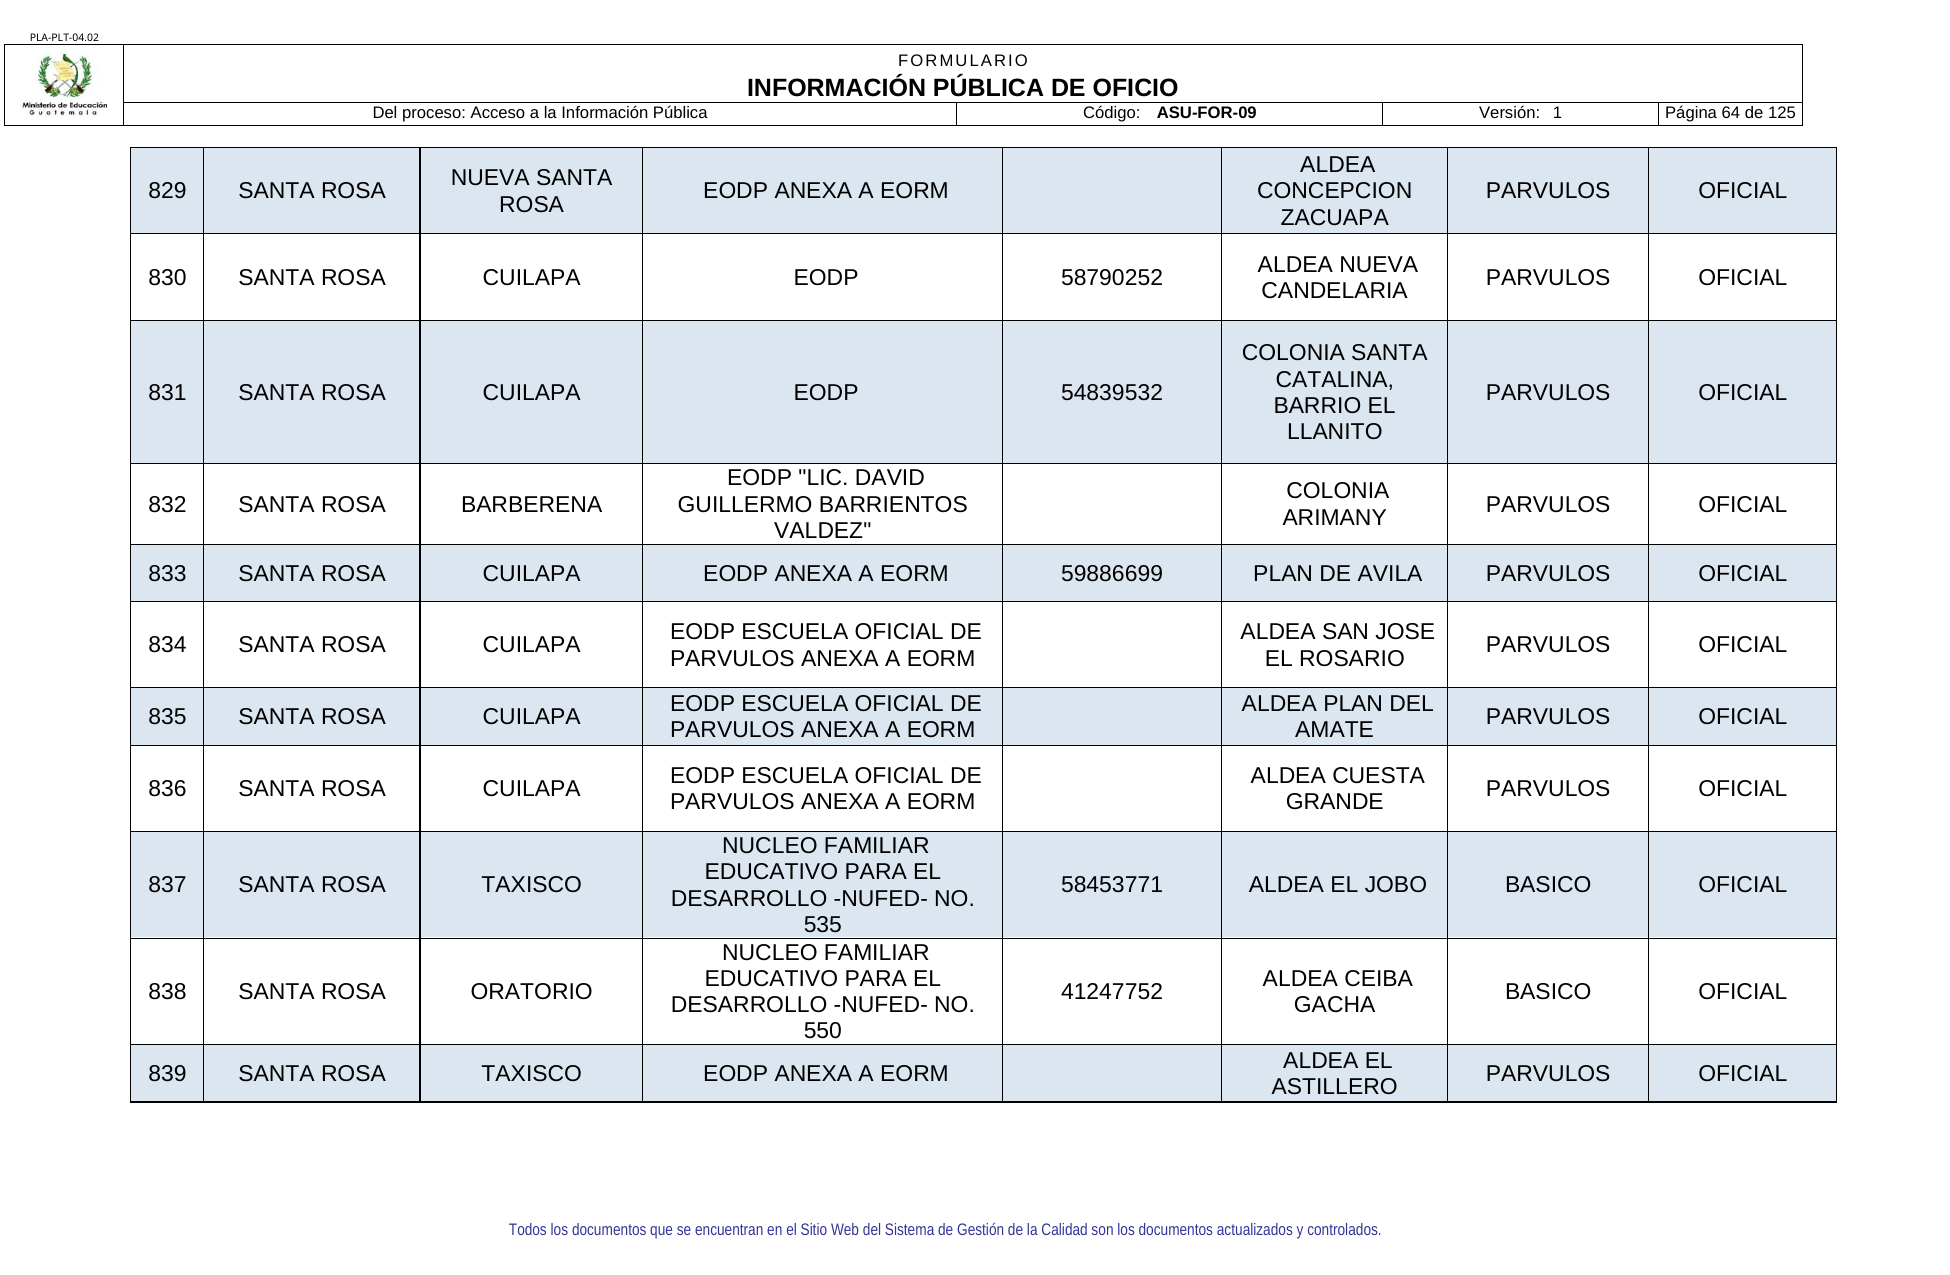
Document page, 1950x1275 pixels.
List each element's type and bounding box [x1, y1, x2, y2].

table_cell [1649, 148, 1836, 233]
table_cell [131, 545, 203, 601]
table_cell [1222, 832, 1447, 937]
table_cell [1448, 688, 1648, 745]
picture [21, 51, 108, 117]
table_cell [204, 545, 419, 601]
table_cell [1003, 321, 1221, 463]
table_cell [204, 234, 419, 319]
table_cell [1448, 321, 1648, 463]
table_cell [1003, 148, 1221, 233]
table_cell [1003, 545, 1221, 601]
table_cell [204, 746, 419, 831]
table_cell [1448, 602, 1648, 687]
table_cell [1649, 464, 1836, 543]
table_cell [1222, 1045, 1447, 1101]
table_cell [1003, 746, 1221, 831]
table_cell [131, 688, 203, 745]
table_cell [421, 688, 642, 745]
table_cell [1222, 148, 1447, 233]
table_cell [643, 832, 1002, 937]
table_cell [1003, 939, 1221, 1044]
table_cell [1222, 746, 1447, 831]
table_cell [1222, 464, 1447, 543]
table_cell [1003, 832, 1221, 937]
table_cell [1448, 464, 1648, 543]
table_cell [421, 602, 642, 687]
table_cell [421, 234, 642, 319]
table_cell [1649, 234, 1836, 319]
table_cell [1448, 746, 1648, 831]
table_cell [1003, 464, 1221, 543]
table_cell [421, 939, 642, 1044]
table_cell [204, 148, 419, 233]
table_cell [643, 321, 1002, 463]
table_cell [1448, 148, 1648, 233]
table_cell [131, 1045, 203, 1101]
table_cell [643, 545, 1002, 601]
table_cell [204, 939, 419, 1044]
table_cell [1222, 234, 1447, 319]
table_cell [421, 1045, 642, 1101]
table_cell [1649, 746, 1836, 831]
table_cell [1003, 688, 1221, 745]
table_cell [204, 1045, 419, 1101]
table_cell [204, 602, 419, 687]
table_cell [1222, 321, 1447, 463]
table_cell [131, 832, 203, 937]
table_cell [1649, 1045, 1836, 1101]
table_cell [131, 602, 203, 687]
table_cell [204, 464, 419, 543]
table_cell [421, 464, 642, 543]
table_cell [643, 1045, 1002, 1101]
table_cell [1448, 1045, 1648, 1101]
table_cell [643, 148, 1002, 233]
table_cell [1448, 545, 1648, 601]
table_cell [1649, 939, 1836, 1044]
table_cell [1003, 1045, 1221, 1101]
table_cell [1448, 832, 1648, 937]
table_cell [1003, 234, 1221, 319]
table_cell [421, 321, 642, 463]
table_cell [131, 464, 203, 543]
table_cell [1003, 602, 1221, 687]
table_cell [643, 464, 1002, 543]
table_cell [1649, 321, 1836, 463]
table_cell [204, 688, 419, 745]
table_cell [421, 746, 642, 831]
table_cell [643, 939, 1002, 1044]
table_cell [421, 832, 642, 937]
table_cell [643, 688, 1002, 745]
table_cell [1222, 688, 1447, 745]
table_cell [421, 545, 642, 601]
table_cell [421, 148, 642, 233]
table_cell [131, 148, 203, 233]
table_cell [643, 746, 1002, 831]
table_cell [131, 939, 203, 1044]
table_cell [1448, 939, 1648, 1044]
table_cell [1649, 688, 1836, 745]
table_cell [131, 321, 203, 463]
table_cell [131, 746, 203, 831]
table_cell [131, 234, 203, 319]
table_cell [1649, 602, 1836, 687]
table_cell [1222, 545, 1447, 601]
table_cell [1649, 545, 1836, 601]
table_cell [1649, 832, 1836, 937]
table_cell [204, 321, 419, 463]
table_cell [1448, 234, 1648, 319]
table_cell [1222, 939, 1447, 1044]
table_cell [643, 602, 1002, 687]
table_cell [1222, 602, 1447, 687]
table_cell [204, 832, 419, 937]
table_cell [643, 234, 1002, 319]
